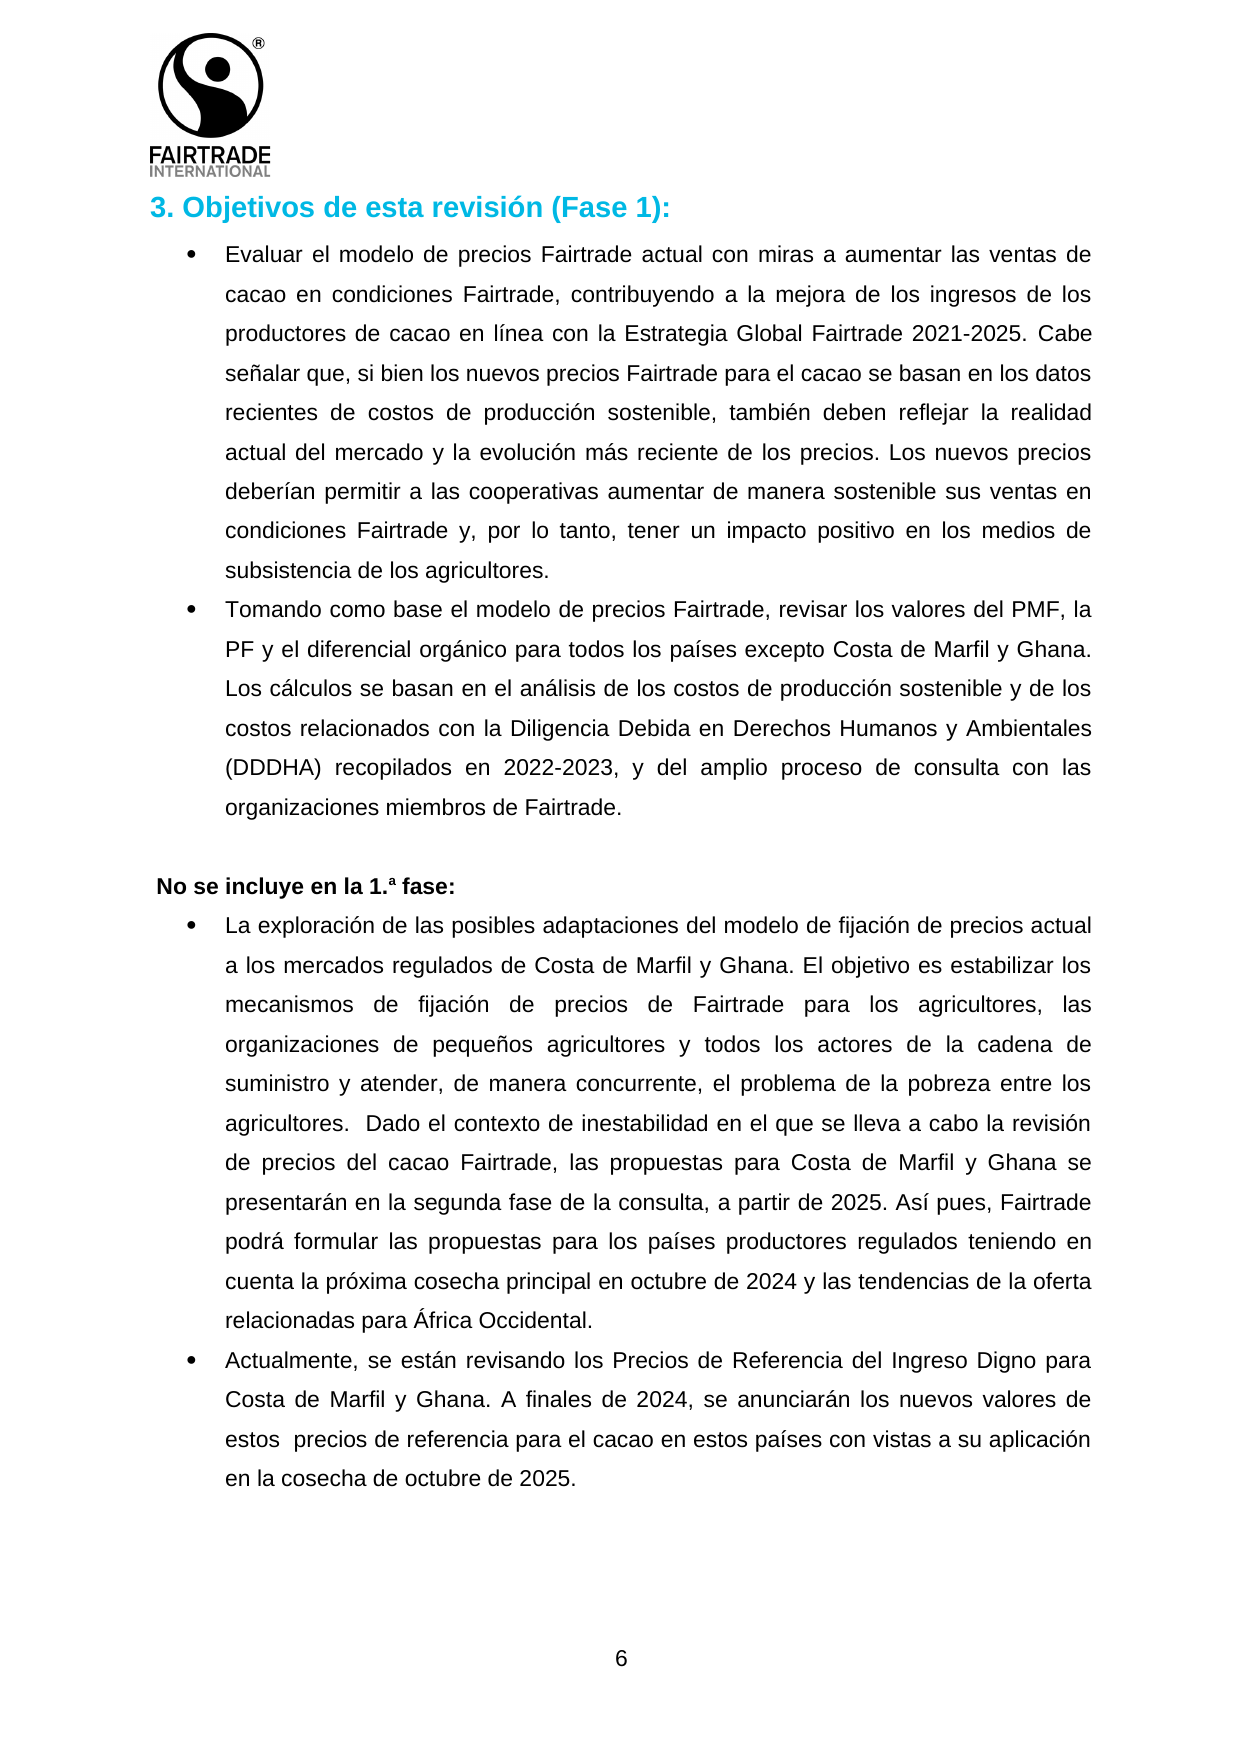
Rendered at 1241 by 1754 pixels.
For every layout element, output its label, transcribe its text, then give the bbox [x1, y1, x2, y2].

subtitle 3. Objetivos de esta revisión (Fase 1): [150, 190, 1092, 224]
picture [150, 33, 271, 177]
list Actualmente, se están revisando los Precios de Referencia del Ingreso Digno para Costa de Marfil y Ghana. A finales de 2024, se anunciarán los nuevos valores de estos precios de referencia para el cacao en estos países con vistas a su aplicación en la cosecha de octubre de 2025. [187, 1347, 1092, 1491]
list La exploración de las posibles adaptaciones del modelo de fijación de precios actual a los mercados regulados de Costa de Marfil y Ghana. El objetivo es estabilizar los mecanismos de fijación de precios de Fairtrade para los agricultores, las organizaciones de pequeños agricultores y todos los actores de la cadena de suministro y atender, de manera concurrente, el problema de la pobreza entre los agricultores. Dado el contexto de inestabilidad en el que se lleva a cabo la revisión de precios del cacao Fairtrade, las propuestas para Costa de Marfil y Ghana se presentarán en la segunda fase de la consulta, a partir de 2025. Así pues, Fairtrade podrá formular las propuestas para los países productores regulados teniendo en cuenta la próxima cosecha principal en octubre de 2024 y las tendencias de la oferta relacionadas para África Occidental. [187, 912, 1092, 1333]
list Tomando como base el modelo de precios Fairtrade, revisar los valores del PMF, la PF y el diferencial orgánico para todos los países excepto Costa de Marfil y Ghana. Los cálculos se basan en el análisis de los costos de producción sostenible y de los costos relacionados con la Diligencia Debida en Derechos Humanos y Ambientales (DDDHA) recopilados en 2022-2023, y del amplio proceso de consulta con las organizaciones miembros de Fairtrade. [187, 596, 1092, 820]
list Evaluar el modelo de precios Fairtrade actual con miras a aumentar las ventas de cacao en condiciones Fairtrade, contribuyendo a la mejora de los ingresos de los productores de cacao en línea con la Estrategia Global Fairtrade 2021-2025. Cabe señalar que, si bien los nuevos precios Fairtrade para el cacao se basan en los datos recientes de costos de producción sostenible, también deben reflejar la realidad actual del mercado y la evolución más reciente de los precios. Los nuevos precios deberían permitir a las cooperativas aumentar de manera sostenible sus ventas en condiciones Fairtrade y, por lo tanto, tener un impacto positivo en los medios de subsistencia de los agricultores. [187, 241, 1092, 583]
text No se incluye en la 1.a fase: [150, 873, 1092, 899]
